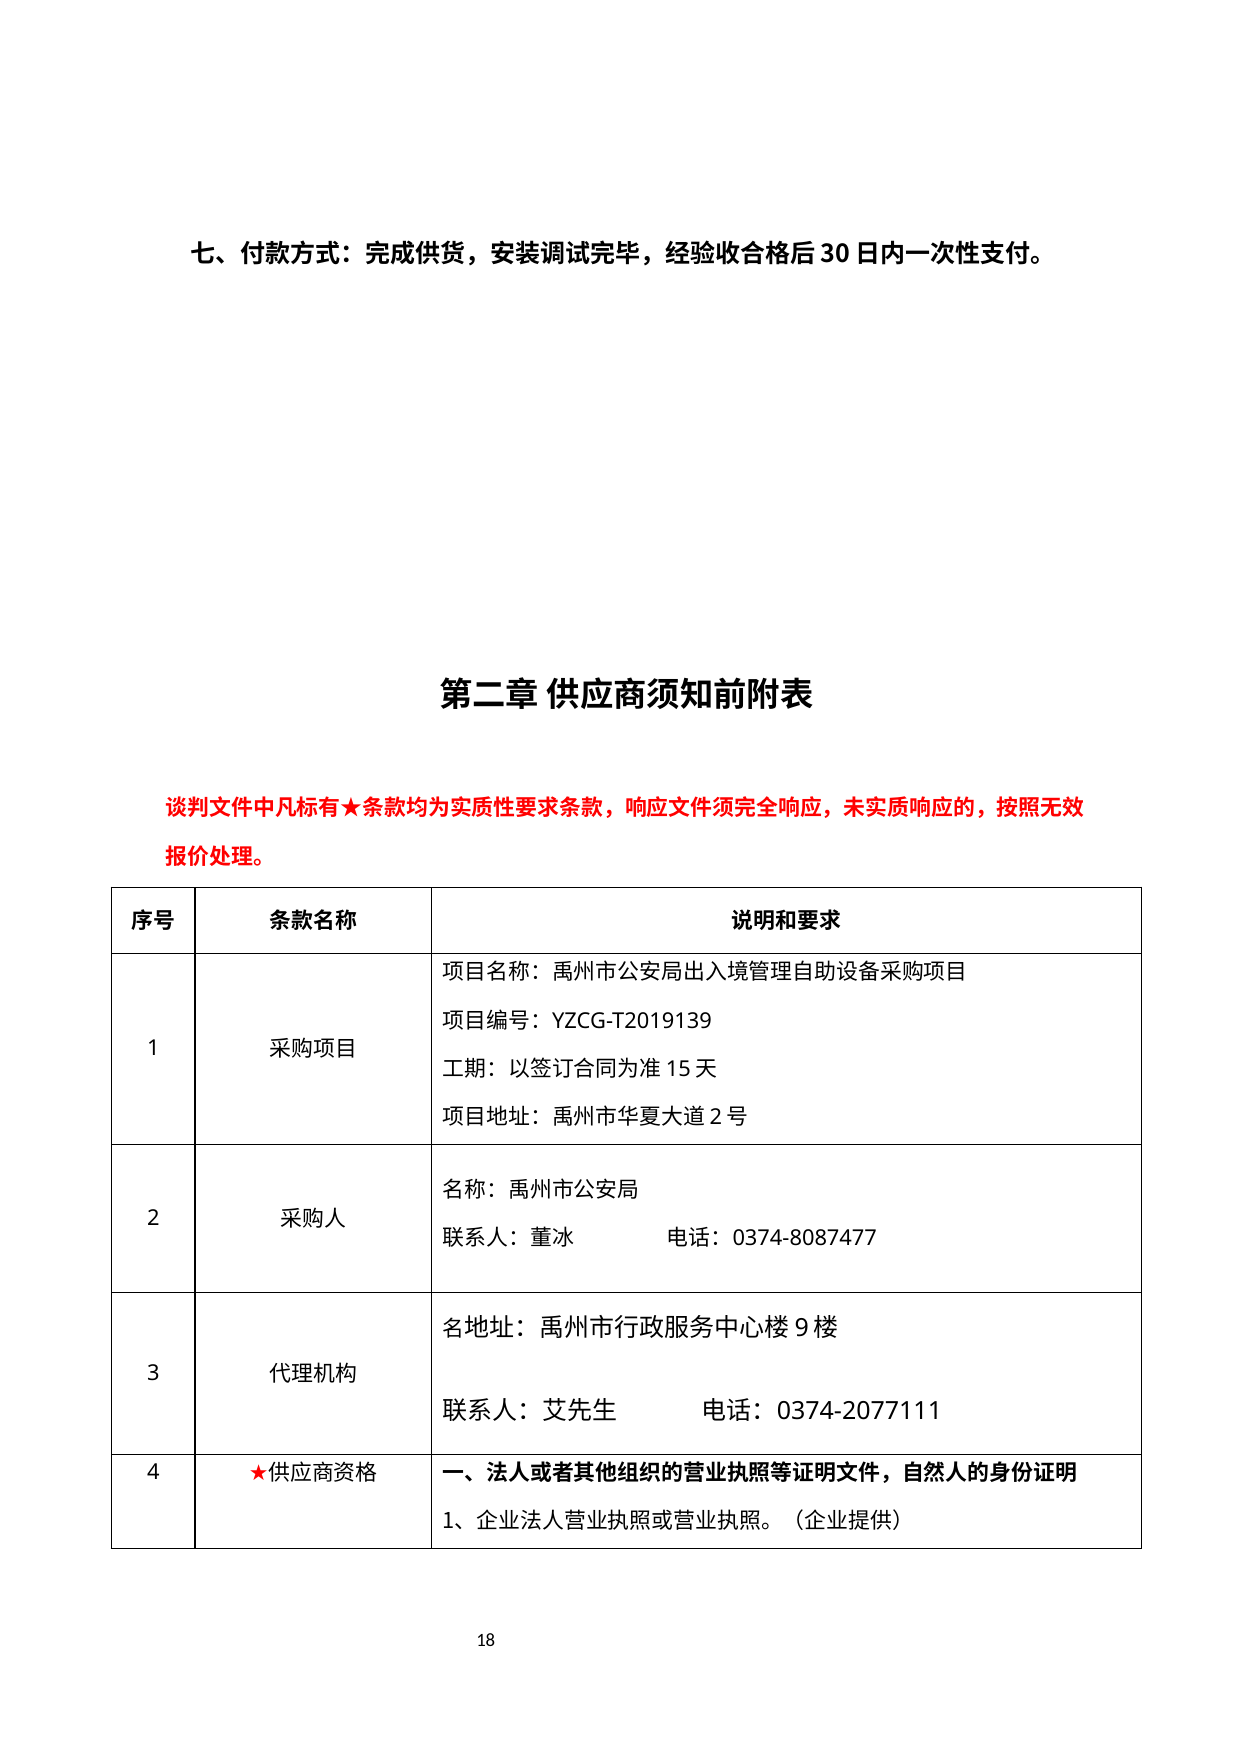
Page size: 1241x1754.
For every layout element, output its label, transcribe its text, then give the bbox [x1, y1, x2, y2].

table_header 序号 [112, 888, 194, 953]
table_cell 2 [112, 1145, 194, 1292]
table_cell 名称：禹州市公安局 联系人：董冰 电话：0374-8087477 [432, 1145, 1141, 1292]
table_header 说明和要求 [432, 888, 1141, 953]
table_cell 4 [112, 1455, 194, 1548]
text 谈判文件中凡标有★条款均为实质性要求条款，响应文件须完全响应，未实质响应的，按照无效报价处理。 [165, 789, 1088, 871]
table_cell 项目名称：禹州市公安局出入境管理自助设备采购项目 项目编号：YZCG-T2019139 工期：以签订合同为准15天 项目地址：禹州市华夏大道2号 [432, 954, 1141, 1144]
table_cell 1 [112, 954, 194, 1144]
table_cell 采购项目 [196, 954, 431, 1144]
table_cell 采购人 [196, 1145, 431, 1292]
table_cell ★供应商资格 [196, 1455, 431, 1548]
table_cell 名地址：禹州市行政服务中心楼9楼 联系人：艾先生 电话：0374-2077111 [432, 1293, 1141, 1454]
table_cell 3 [112, 1293, 194, 1454]
table_cell 代理机构 [196, 1293, 431, 1454]
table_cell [432, 1455, 1141, 1548]
table_header 条款名称 [196, 888, 431, 953]
list 供应商须知前附表 [165, 659, 1087, 724]
text 七、付款方式：完成供货，安装调试完毕，经验收合格后30日内一次性支付。 [165, 219, 1087, 284]
